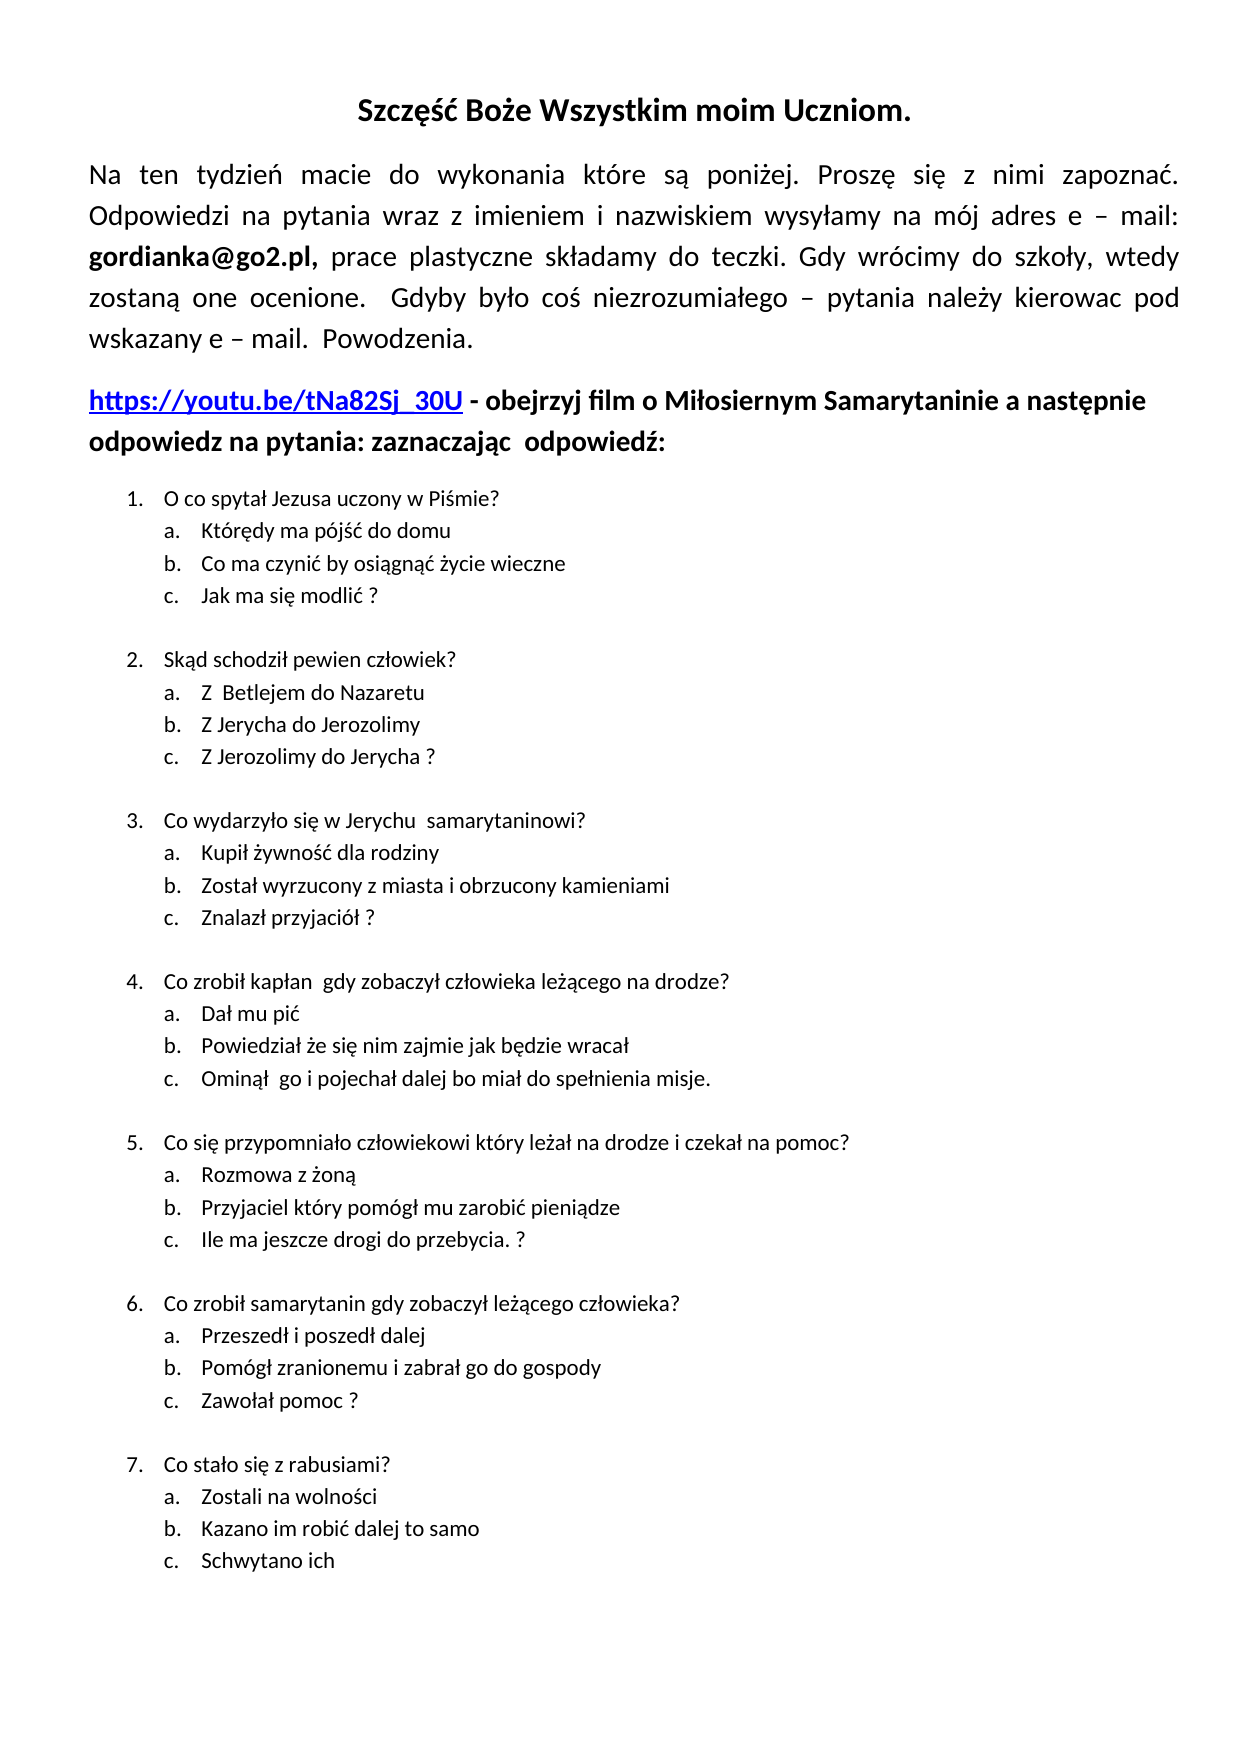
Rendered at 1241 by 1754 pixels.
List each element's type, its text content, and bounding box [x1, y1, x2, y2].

list Z Jerycha do Jerozolimy [164, 710, 1181, 738]
list Co ma czynić by osiągnąć życie wieczne [164, 549, 1181, 577]
list Co zrobił kapłan gdy zobaczył człowieka leżącego na drodze? [126, 967, 1181, 995]
list Co wydarzyło się w Jerychu samarytaninowi? [126, 806, 1181, 834]
text https://youtu.be/tNa82Sj_30U - obejrzyj film o Miłosiernym Samarytaninie a następnie odpowiedz na pytania: zaznaczając odpowiedź: [89, 382, 1181, 458]
list Powiedział że się nim zajmie jak będzie wracał [164, 1032, 1181, 1060]
list Co stało się z rabusiami? [126, 1450, 1181, 1478]
list Ile ma jeszcze drogi do przebycia. ? [164, 1225, 1181, 1253]
list Co zrobił samarytanin gdy zobaczył leżącego człowieka? [126, 1289, 1181, 1317]
list Którędy ma pójść do domu [164, 517, 1181, 545]
list Przeszedł i poszedł dalej [164, 1321, 1181, 1349]
list Został wyrzucony z miasta i obrzucony kamieniami [164, 871, 1181, 899]
list Rozmowa z żoną [164, 1160, 1181, 1188]
list Z Betlejem do Nazaretu [164, 678, 1181, 706]
list Pomógł zranionemu i zabrał go do gospody [164, 1353, 1181, 1382]
text Szczęść Boże Wszystkim moim Uczniom. [89, 89, 1181, 129]
list Co się przypomniało człowiekowi który leżał na drodze i czekał na pomoc? [126, 1128, 1181, 1156]
list Jak ma się modlić ? [164, 581, 1181, 609]
list Dał mu pić [164, 999, 1181, 1027]
list Zawołał pomoc ? [164, 1386, 1181, 1414]
list Kupił żywność dla rodziny [164, 838, 1181, 867]
list Kazano im robić dalej to samo [164, 1514, 1181, 1542]
list Schwytano ich [164, 1547, 1181, 1575]
list Skąd schodził pewien człowiek? [126, 645, 1181, 673]
list O co spytał Jezusa uczony w Piśmie? [126, 484, 1181, 512]
list Zostali na wolności [164, 1482, 1181, 1510]
list Ominął go i pojechał dalej bo miał do spełnienia misje. [164, 1064, 1181, 1092]
list Znalazł przyjaciół ? [164, 903, 1181, 931]
list Przyjaciel który pomógł mu zarobić pieniądze [164, 1193, 1181, 1221]
text Na ten tydzień macie do wykonania które są poniżej. Proszę się z nimi zapoznać. Odpowiedzi na pytania wraz z imieniem i nazwiskiem wysyłamy na mój adres e – mail: gordianka@go2.pl, prace plastyczne składamy do teczki. Gdy wrócimy do szkoły, wtedy zostaną one ocenione. Gdyby było coś niezrozumiałego – pytania należy kierowac pod wskazany e – mail. Powodzenia. [89, 156, 1181, 356]
list Z Jerozolimy do Jerycha ? [164, 742, 1181, 770]
